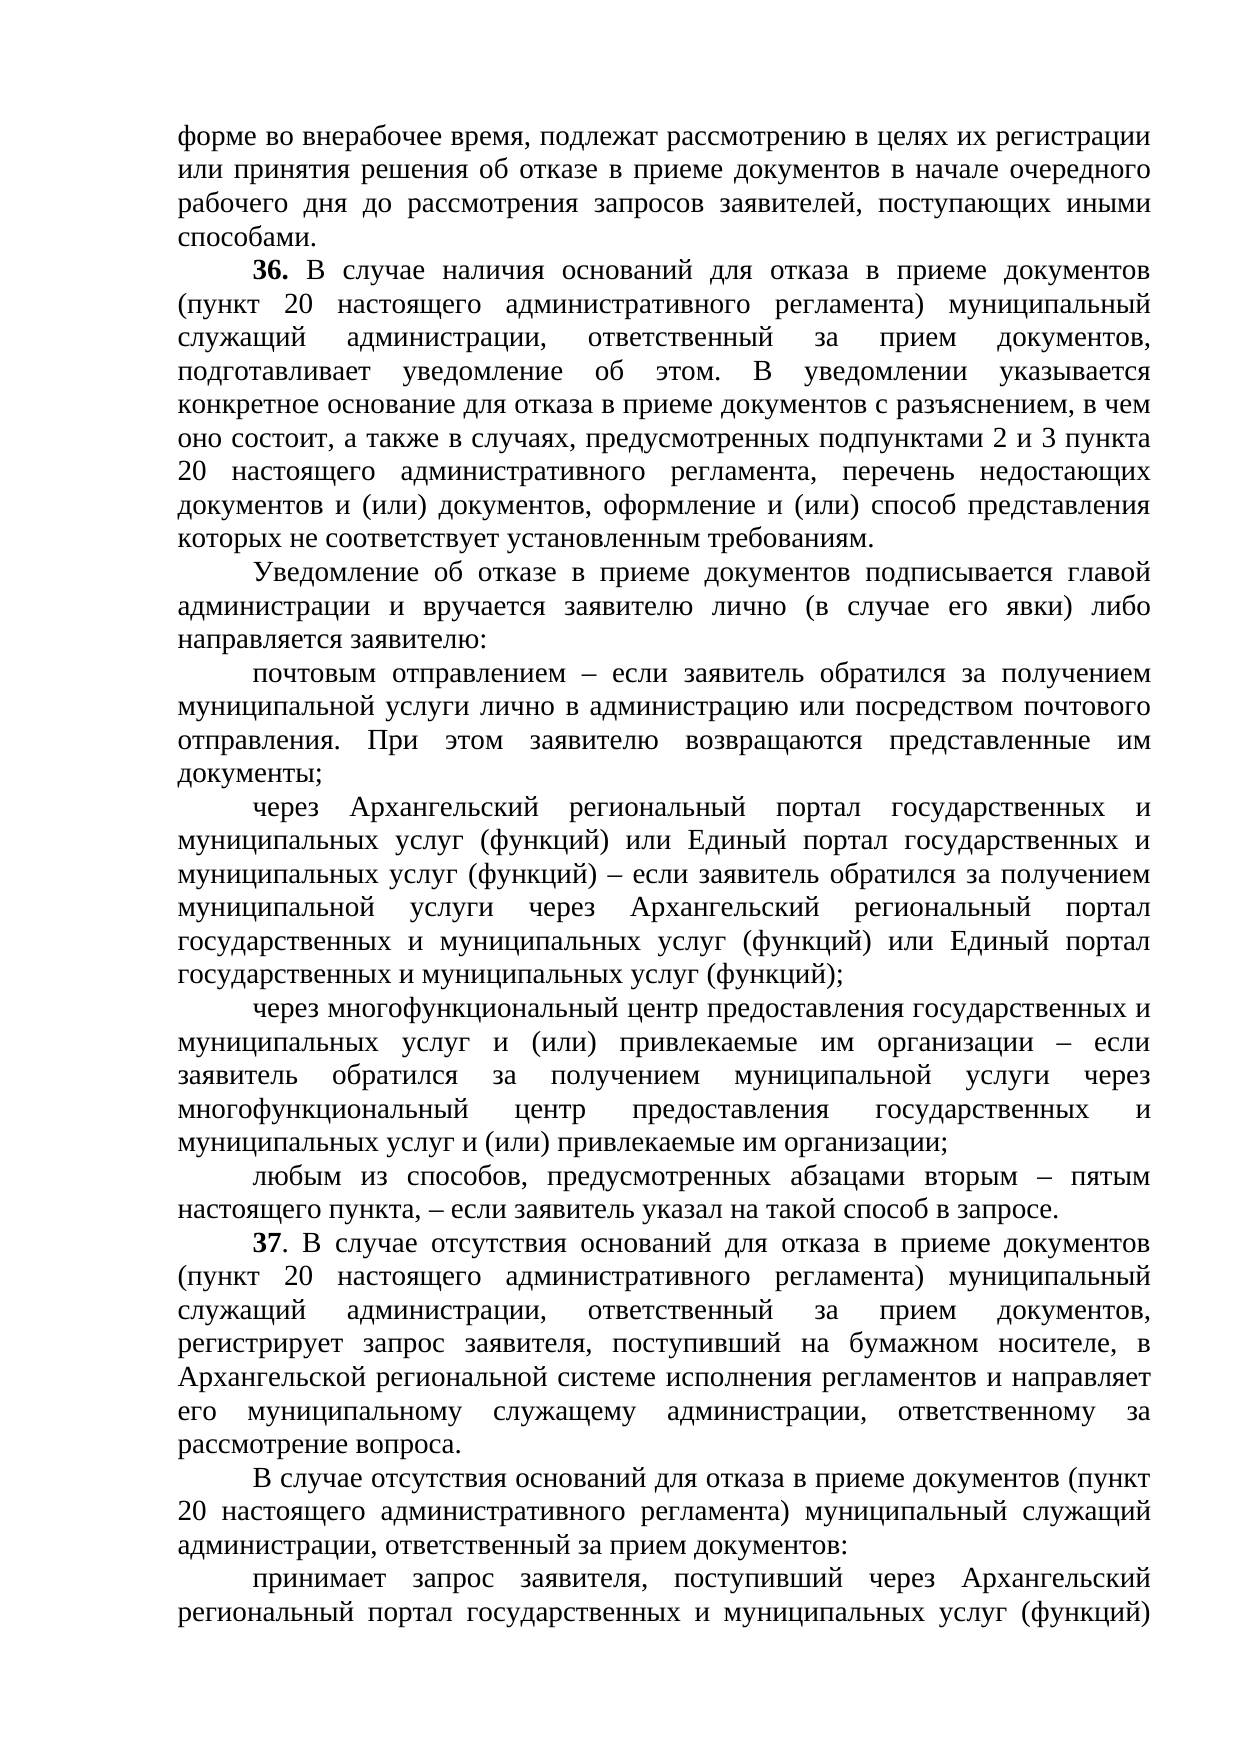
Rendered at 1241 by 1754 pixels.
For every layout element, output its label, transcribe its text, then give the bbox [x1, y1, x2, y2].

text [177, 118, 1152, 252]
text 37. В случае отсутствия оснований для отказа в приеме документов (пункт 20 настоящего административного регламента) муниципальный служащий администрации, ответственный за прием документов, регистрирует запрос заявителя, поступивший на бумажном носителе, в Архангельской региональной системе исполнения регламентов и направляет его муниципальному служащему администрации, ответственному за рассмотрение вопроса. [177, 1225, 1152, 1460]
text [177, 1560, 1152, 1627]
text любым из способов, предусмотренных абзацами вторым – пятым настоящего пункта, – если заявитель указал на такой способ в запросе. [177, 1158, 1152, 1225]
text В случае отсутствия оснований для отказа в приеме документов (пункт 20 настоящего административного регламента) муниципальный служащий администрации, ответственный за прием документов: [177, 1460, 1152, 1560]
text Уведомление об отказе в приеме документов подписывается главой администрации и вручается заявителю лично (в случае его явки) либо направляется заявителю: [177, 554, 1152, 655]
text через Архангельский региональный портал государственных и муниципальных услуг (функций) или Единый портал государственных и муниципальных услуг (функций) – если заявитель обратился за получением муниципальной услуги через Архангельский региональный портал государственных и муниципальных услуг (функций) или Единый портал государственных и муниципальных услуг (функций); [177, 789, 1152, 990]
text 36. В случае наличия оснований для отказа в приеме документов (пункт 20 настоящего административного регламента) муниципальный служащий администрации, ответственный за прием документов, подготавливает уведомление об этом. В уведомлении указывается конкретное основание для отказа в приеме документов с разъяснением, в чем оно состоит, а также в случаях, предусмотренных подпунктами 2 и 3 пункта 20 настоящего административного регламента, перечень недостающих документов и (или) документов, оформление и (или) способ представления которых не соответствует установленным требованиям. [177, 252, 1152, 554]
text почтовым отправлением – если заявитель обратился за получением муниципальной услуги лично в администрацию или посредством почтового отправления. При этом заявителю возвращаются представленные им документы; [177, 655, 1152, 789]
text через многофункциональный центр предоставления государственных и муниципальных услуг и (или) привлекаемые им организации – если заявитель обратился за получением муниципальной услуги через многофункциональный центр предоставления государственных и муниципальных услуг и (или) привлекаемые им организации; [177, 990, 1152, 1158]
